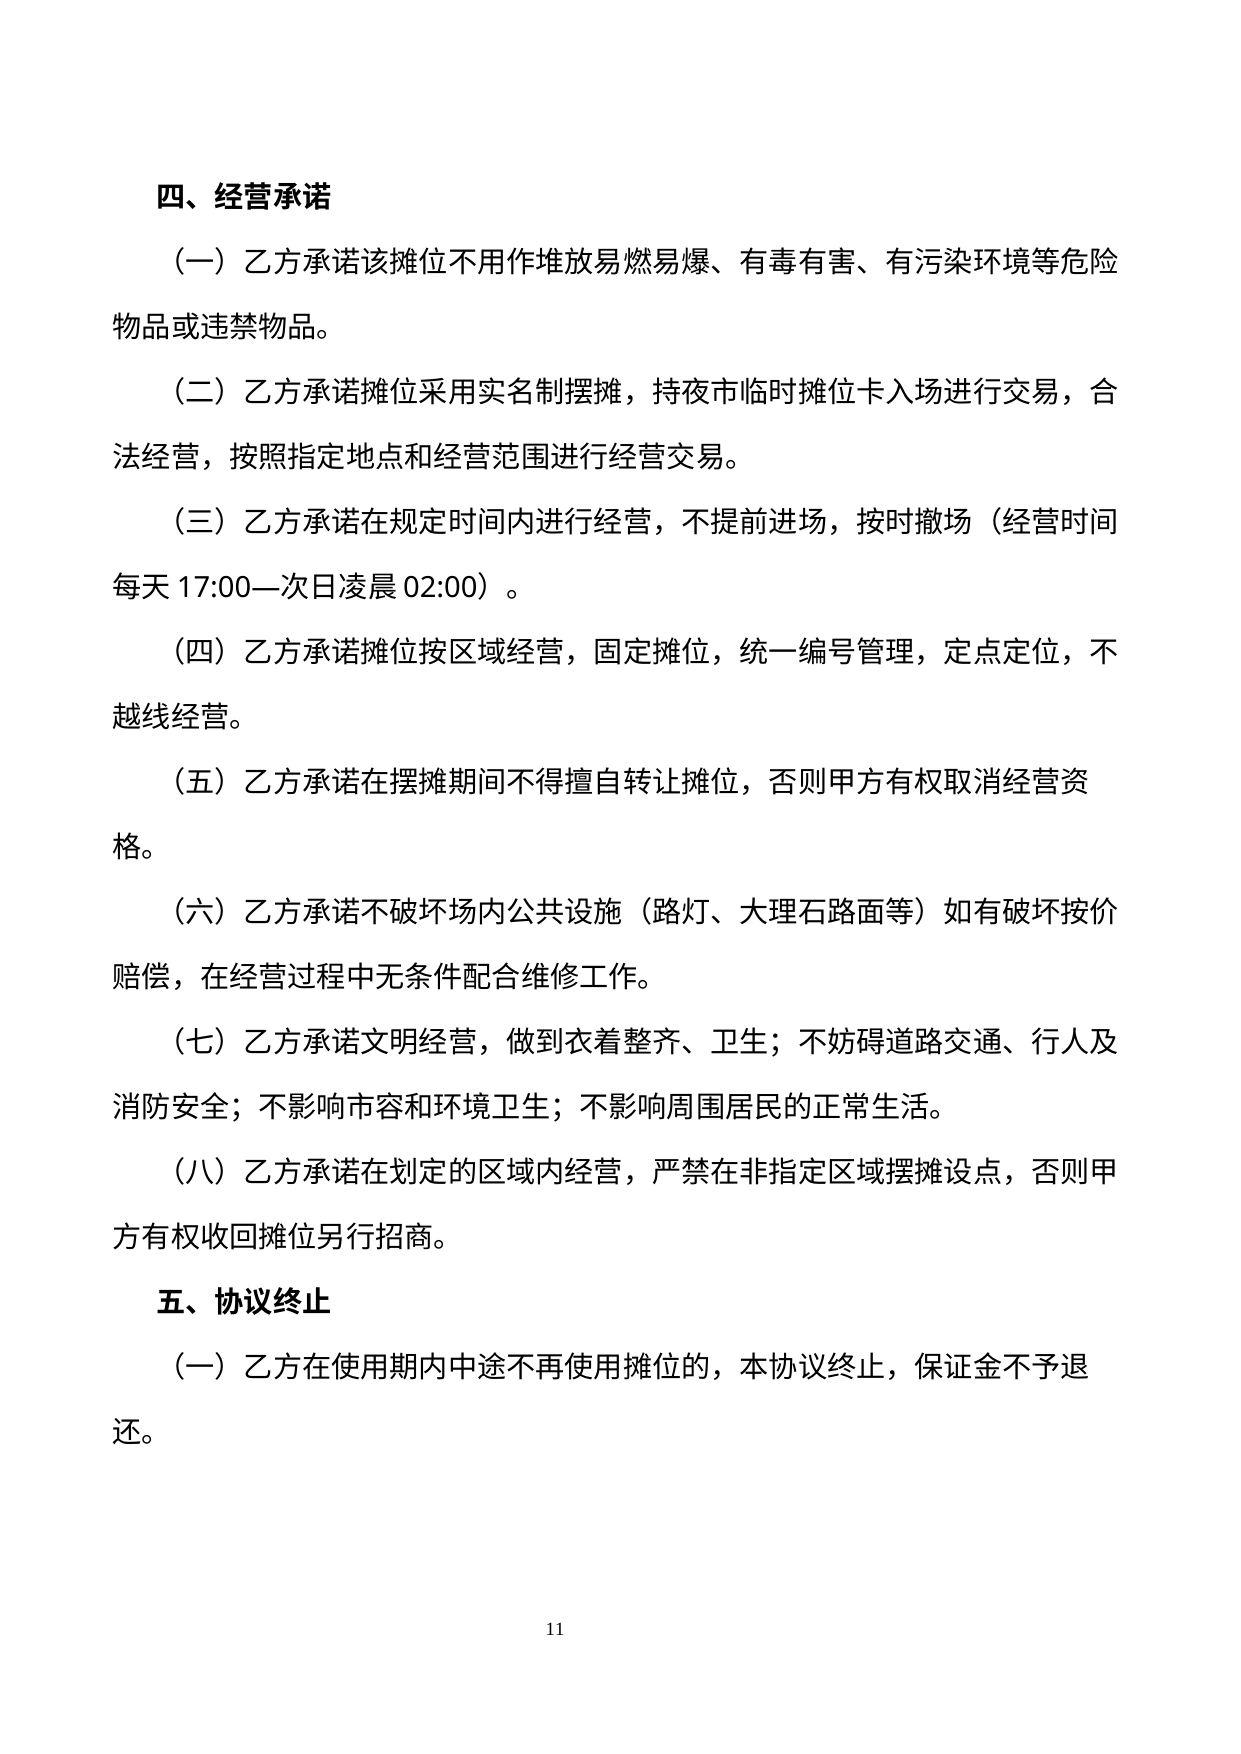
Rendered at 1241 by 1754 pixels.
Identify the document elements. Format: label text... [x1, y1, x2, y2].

list 经营承诺 [112, 162, 1128, 227]
list 乙方承诺摊位按区域经营，固定摊位，统一编号管理，定点定位，不越线经营。 [112, 617, 1128, 747]
list 乙方承诺在摆摊期间不得擅自转让摊位，否则甲方有权取消经营资格。 [112, 747, 1128, 877]
list 乙方承诺该摊位不用作堆放易燃易爆、有毒有害、有污染环境等危险物品或违禁物品。 [112, 227, 1128, 357]
list 乙方承诺文明经营，做到衣着整齐、卫生；不妨碍道路交通、行人及消防安全；不影响市容和环境卫生；不影响周围居民的正常生活。 [112, 1007, 1128, 1137]
list 协议终止 [112, 1267, 1128, 1332]
list 乙方在使用期内中途不再使用摊位的，本协议终止，保证金不予退还。 [112, 1332, 1128, 1462]
list 乙方承诺摊位采用实名制摆摊，持夜市临时摊位卡入场进行交易，合法经营，按照指定地点和经营范围进行经营交易。 [112, 357, 1128, 487]
list 乙方承诺在划定的区域内经营，严禁在非指定区域摆摊设点，否则甲方有权收回摊位另行招商。 [112, 1137, 1128, 1267]
list 乙方承诺在规定时间内进行经营，不提前进场，按时撤场（经营时间每天17:00—次日凌晨02:00）。 [112, 487, 1128, 617]
list 乙方承诺不破坏场内公共设施（路灯、大理石路面等）如有破坏按价赔偿，在经营过程中无条件配合维修工作。 [112, 877, 1128, 1007]
